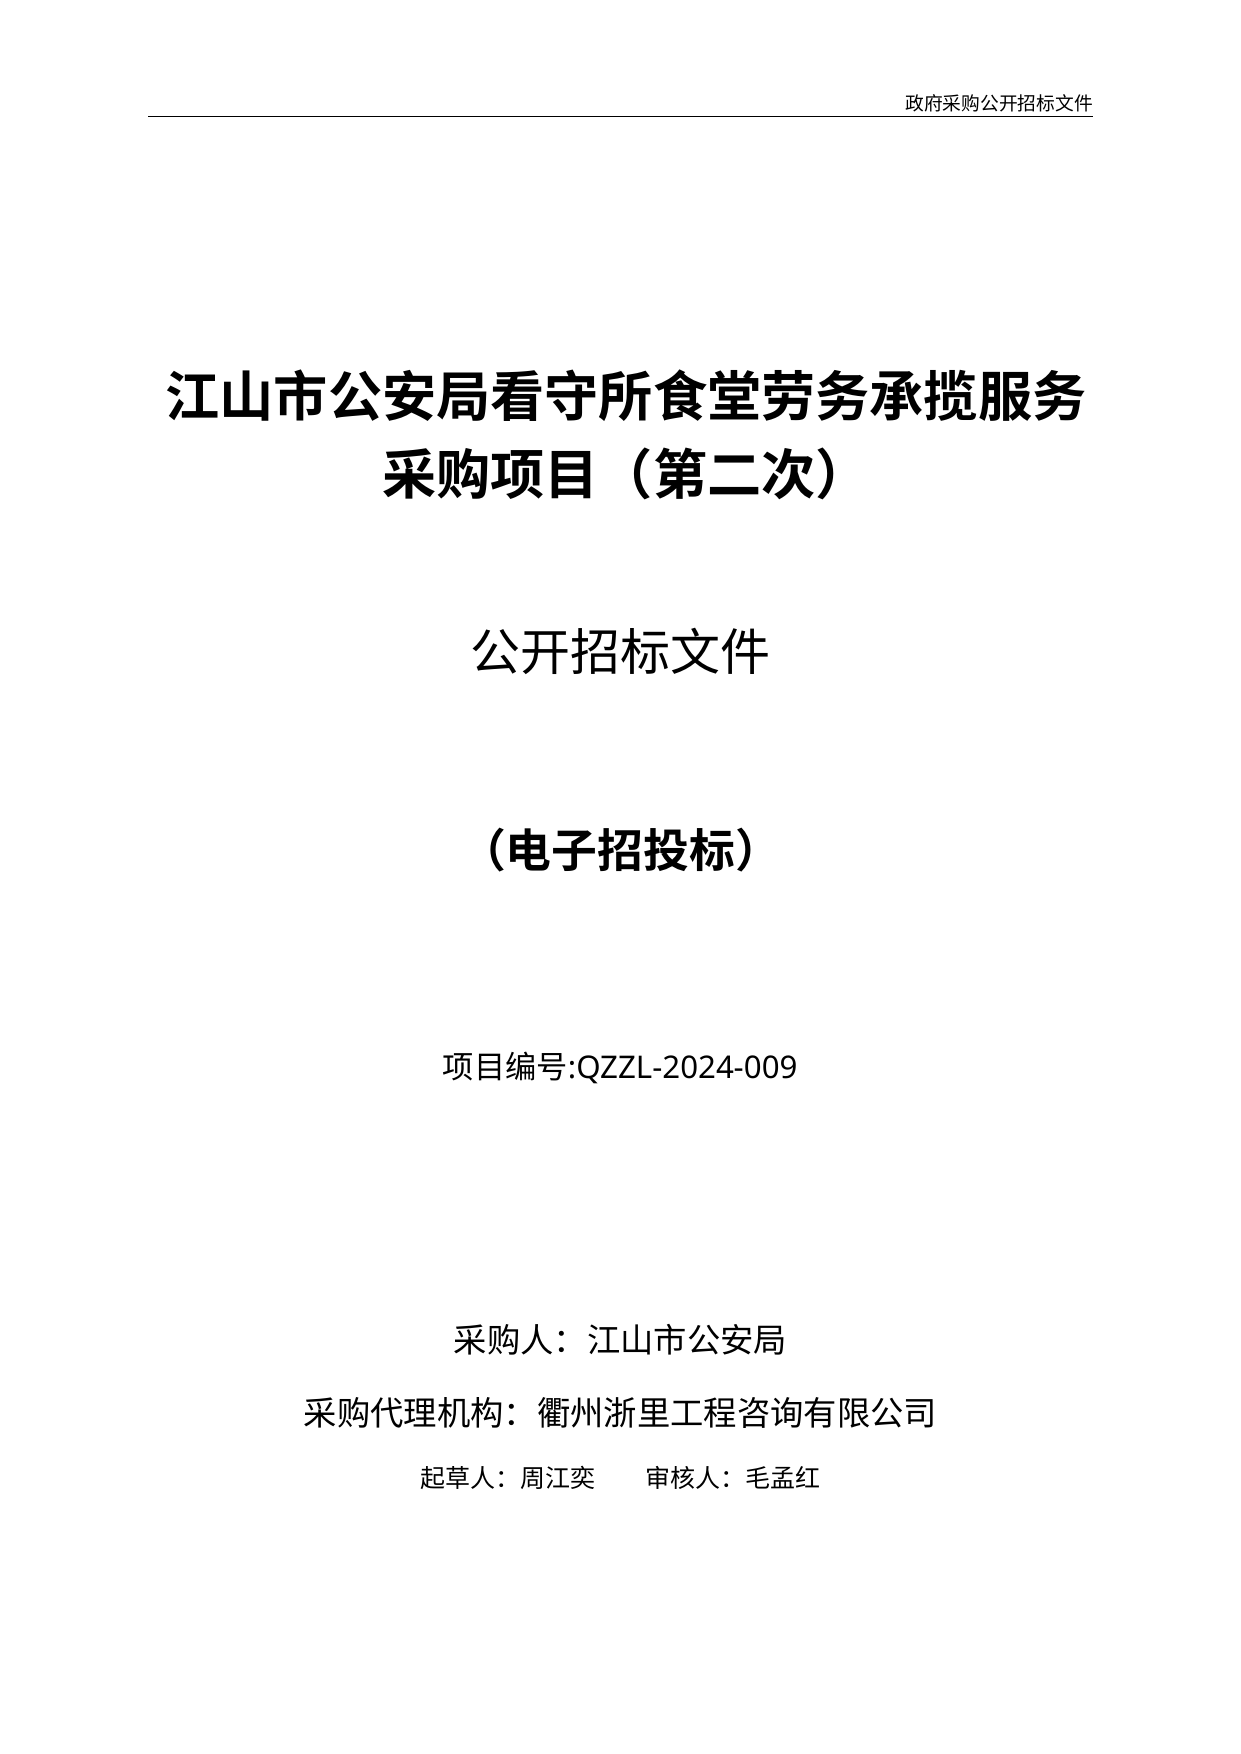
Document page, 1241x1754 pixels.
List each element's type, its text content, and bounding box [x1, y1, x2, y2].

text 采购代理机构：衢州浙里工程咨询有限公司 [148, 1386, 1093, 1434]
text 采购人：江山市公安局 [148, 1314, 1093, 1362]
text （电子招投标） [148, 815, 1093, 881]
text 公开招标文件 [148, 613, 1093, 685]
text 起草人：周江奕 审核人：毛孟红 [148, 1459, 1093, 1495]
text 江山市公安局看守所食堂劳务承揽服务采购项目（第二次） [148, 353, 1104, 510]
text 项目编号:QZZL-2024-009 [148, 1042, 1093, 1087]
